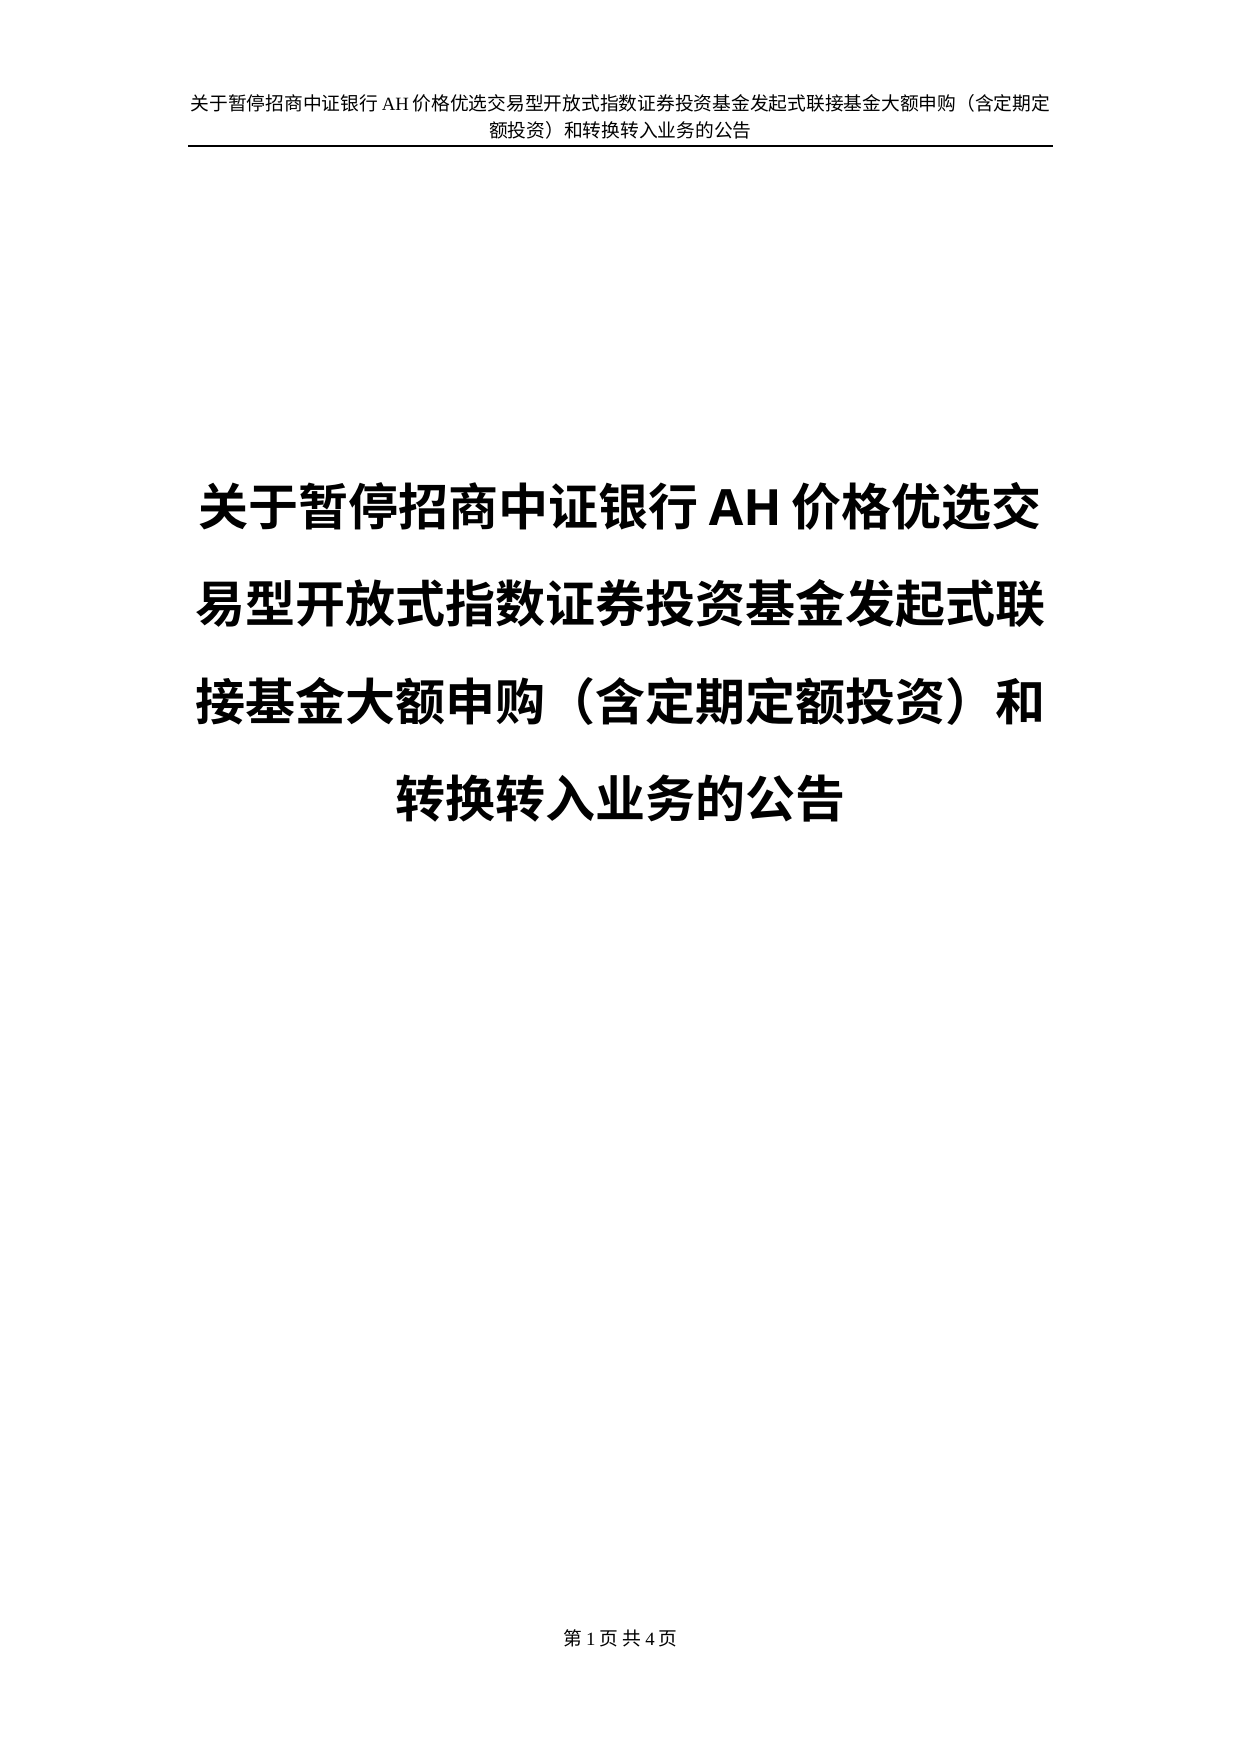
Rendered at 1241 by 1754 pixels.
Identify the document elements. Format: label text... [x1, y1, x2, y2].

text 关于暂停招商中证银行AH价格优选交易型开放式指数证券投资基金发起式联接基金大额申购（含定期定额投资）和转换转入业务的公告 [187, 454, 1053, 844]
